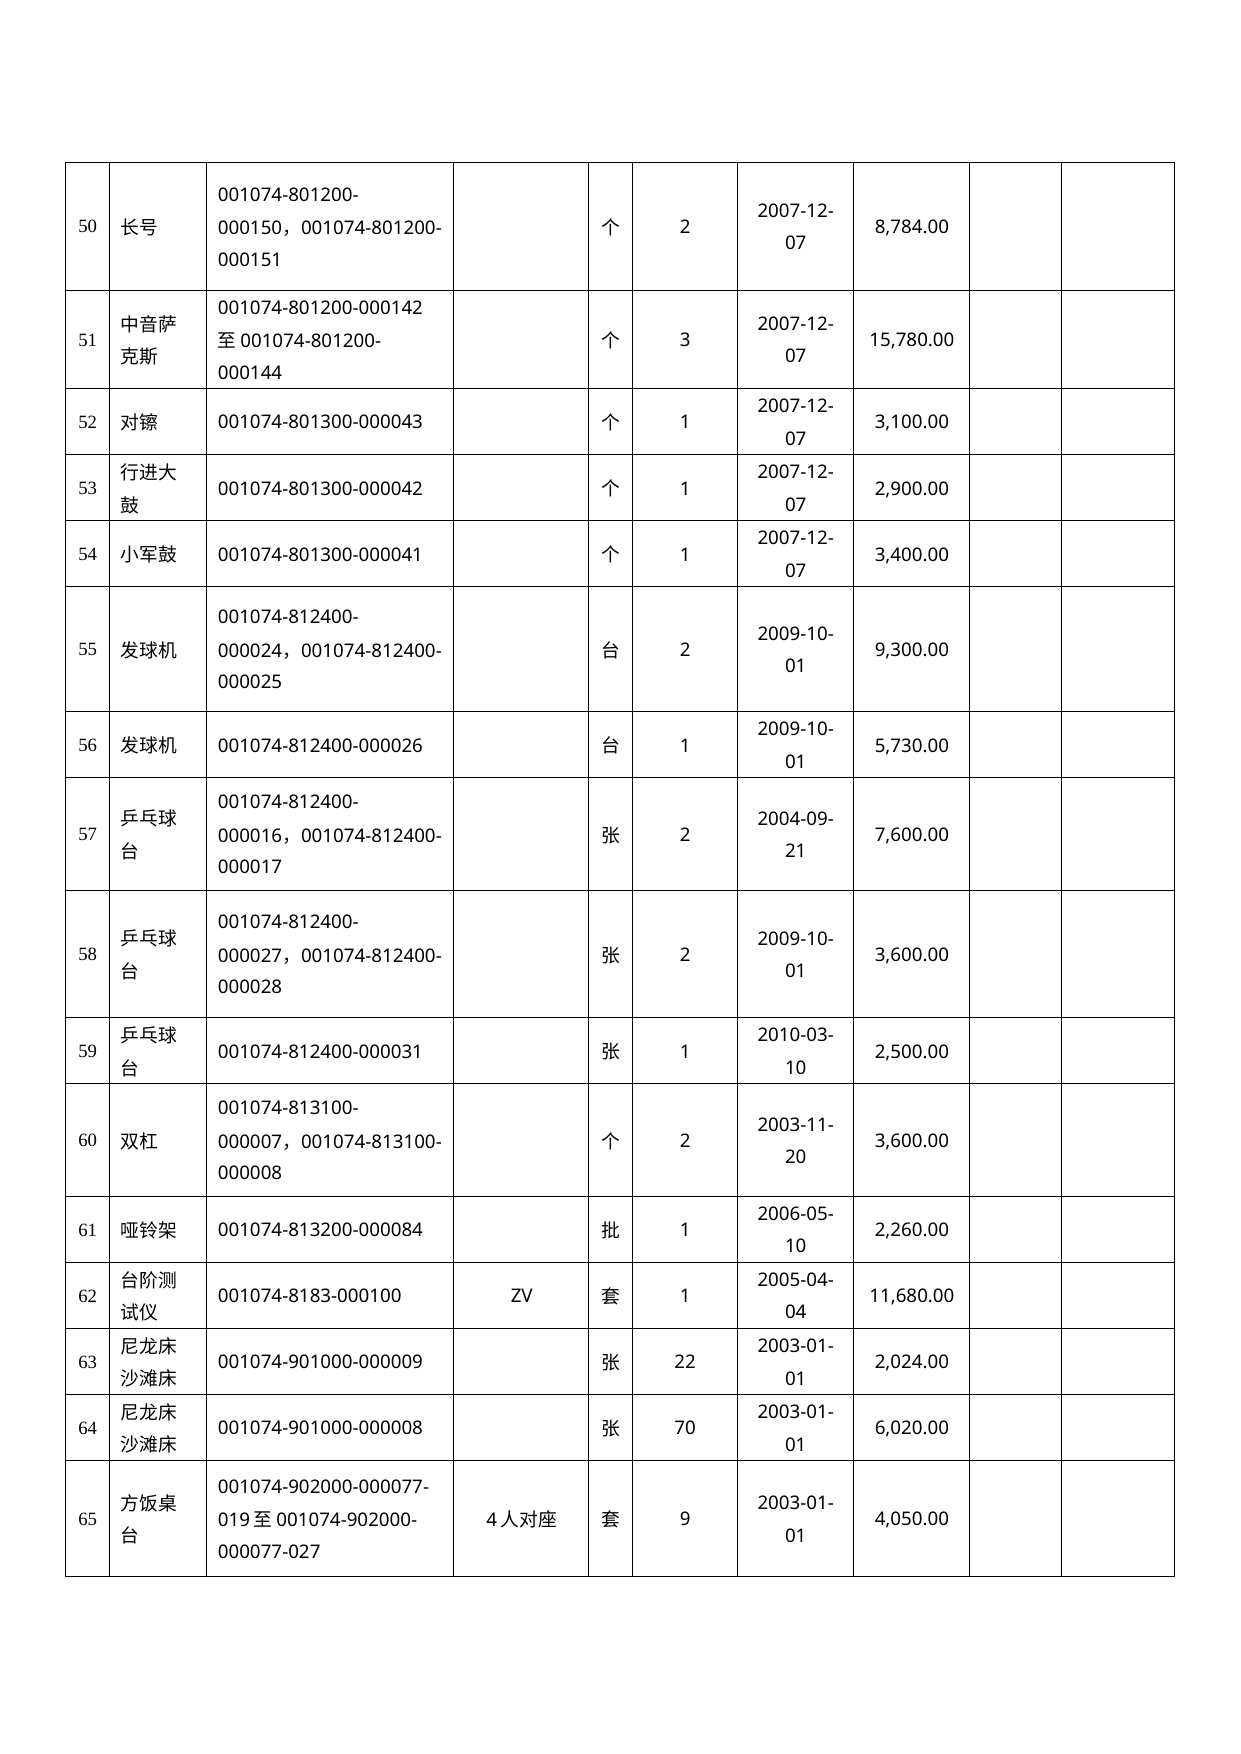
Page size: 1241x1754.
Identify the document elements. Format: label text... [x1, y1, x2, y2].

table_cell 001074-812400-000016，001074-812400-000017 [207, 778, 453, 890]
table_cell 70 [633, 1395, 737, 1460]
table_cell [970, 1263, 1061, 1328]
table_cell 个 [589, 163, 632, 289]
table_cell 2 [633, 891, 737, 1017]
table_cell 61 [66, 1197, 109, 1262]
table_cell 2 [633, 1084, 737, 1196]
table_cell [454, 1395, 588, 1460]
table_cell 2 [633, 587, 737, 711]
table_cell 发球机 [110, 587, 206, 711]
table_cell [454, 1329, 588, 1394]
table_cell 台 [589, 712, 632, 777]
table_cell [1062, 1084, 1174, 1196]
table_cell 001074-902000-000077-019至001074-902000-000077-027 [207, 1461, 453, 1576]
table_cell [1062, 521, 1174, 586]
table_cell 2009-10-01 [738, 587, 853, 711]
table_cell 2007-12-07 [738, 389, 853, 454]
table_cell 54 [66, 521, 109, 586]
table_cell 个 [589, 455, 632, 520]
table_cell 53 [66, 455, 109, 520]
table_cell 1 [633, 389, 737, 454]
table_cell 2007-12-07 [738, 521, 853, 586]
table_cell 001074-812400-000027，001074-812400-000028 [207, 891, 453, 1017]
table_cell [1062, 1461, 1174, 1576]
table_cell [970, 1084, 1061, 1196]
table_cell [1062, 389, 1174, 454]
table_cell 2003-11-20 [738, 1084, 853, 1196]
table_cell 001074-801200-000150，001074-801200-000151 [207, 163, 453, 289]
table_cell 001074-812400-000031 [207, 1018, 453, 1083]
table_cell 套 [589, 1461, 632, 1576]
table_cell [454, 1084, 588, 1196]
table_cell 张 [589, 1018, 632, 1083]
table_cell 2 [633, 163, 737, 289]
table_cell 001074-901000-000009 [207, 1329, 453, 1394]
table_cell 2006-05-10 [738, 1197, 853, 1262]
table_cell 小军鼓 [110, 521, 206, 586]
table_cell 001074-901000-000008 [207, 1395, 453, 1460]
table_cell [970, 389, 1061, 454]
table_cell 001074-813100-000007，001074-813100-000008 [207, 1084, 453, 1196]
table_cell [1062, 1395, 1174, 1460]
table_cell 001074-813200-000084 [207, 1197, 453, 1262]
table_cell [970, 891, 1061, 1017]
table_cell 2,260.00 [854, 1197, 969, 1262]
table_cell [454, 712, 588, 777]
table_cell [454, 389, 588, 454]
table_cell 2009-10-01 [738, 712, 853, 777]
table_cell [970, 291, 1061, 388]
table_cell 长号 [110, 163, 206, 289]
table_cell 4人对座 [454, 1461, 588, 1576]
table_cell 51 [66, 291, 109, 388]
table_cell 22 [633, 1329, 737, 1394]
table_cell [970, 163, 1061, 289]
table_cell 63 [66, 1329, 109, 1394]
table_cell 2007-12-07 [738, 291, 853, 388]
table_cell 台阶测试仪 [110, 1263, 206, 1328]
table_cell [970, 1197, 1061, 1262]
table_cell 5,730.00 [854, 712, 969, 777]
table_cell 哑铃架 [110, 1197, 206, 1262]
table_cell 60 [66, 1084, 109, 1196]
table_cell 2,900.00 [854, 455, 969, 520]
table_cell 中音萨克斯 [110, 291, 206, 388]
table_cell [454, 1197, 588, 1262]
table_cell 56 [66, 712, 109, 777]
table_cell 65 [66, 1461, 109, 1576]
table_cell 50 [66, 163, 109, 289]
table_cell 4,050.00 [854, 1461, 969, 1576]
table_cell [970, 712, 1061, 777]
table_cell [1062, 1197, 1174, 1262]
table_cell 张 [589, 891, 632, 1017]
table_cell 8,784.00 [854, 163, 969, 289]
table_cell 3,600.00 [854, 891, 969, 1017]
table_cell 个 [589, 1084, 632, 1196]
table_cell 1 [633, 1197, 737, 1262]
table_cell [1062, 1018, 1174, 1083]
table_cell 2007-12-07 [738, 163, 853, 289]
table_cell 9,300.00 [854, 587, 969, 711]
table_cell 乒乓球台 [110, 1018, 206, 1083]
table_cell 2004-09-21 [738, 778, 853, 890]
table_cell 1 [633, 455, 737, 520]
table_cell [1062, 1329, 1174, 1394]
table_cell [970, 1329, 1061, 1394]
table_cell 001074-812400-000026 [207, 712, 453, 777]
table_cell [970, 1461, 1061, 1576]
table_cell [970, 587, 1061, 711]
table_cell 9 [633, 1461, 737, 1576]
table_cell [454, 455, 588, 520]
table_cell 双杠 [110, 1084, 206, 1196]
table_cell 2003-01-01 [738, 1329, 853, 1394]
table_cell 张 [589, 1395, 632, 1460]
table_cell 行进大鼓 [110, 455, 206, 520]
table_cell 台 [589, 587, 632, 711]
table_cell [454, 891, 588, 1017]
table_cell 001074-801300-000042 [207, 455, 453, 520]
table_cell 乒乓球台 [110, 778, 206, 890]
table_cell [454, 587, 588, 711]
table_cell 52 [66, 389, 109, 454]
table_cell 个 [589, 389, 632, 454]
table_cell 张 [589, 778, 632, 890]
table_cell 2007-12-07 [738, 455, 853, 520]
table_cell [1062, 163, 1174, 289]
table_cell 2003-01-01 [738, 1461, 853, 1576]
table_cell [1062, 778, 1174, 890]
table_cell 2003-01-01 [738, 1395, 853, 1460]
table_cell 3,400.00 [854, 521, 969, 586]
table_cell 2005-04-04 [738, 1263, 853, 1328]
table_cell 发球机 [110, 712, 206, 777]
table_cell 对镲 [110, 389, 206, 454]
table_cell 2 [633, 778, 737, 890]
table_cell [454, 778, 588, 890]
table_cell [970, 778, 1061, 890]
table_cell 1 [633, 1263, 737, 1328]
table_cell 001074-801300-000041 [207, 521, 453, 586]
table_cell 11,680.00 [854, 1263, 969, 1328]
table_cell 59 [66, 1018, 109, 1083]
table_cell 001074-8183-000100 [207, 1263, 453, 1328]
table_cell 7,600.00 [854, 778, 969, 890]
table_cell 3,600.00 [854, 1084, 969, 1196]
table_cell [970, 1395, 1061, 1460]
table_cell 6,020.00 [854, 1395, 969, 1460]
table_cell 张 [589, 1329, 632, 1394]
table_cell [970, 521, 1061, 586]
table_cell 1 [633, 1018, 737, 1083]
table_cell [1062, 712, 1174, 777]
table_cell [1062, 455, 1174, 520]
table_cell 个 [589, 521, 632, 586]
table_cell [970, 455, 1061, 520]
table_cell 55 [66, 587, 109, 711]
table_cell 尼龙床沙滩床 [110, 1395, 206, 1460]
table_cell 2,500.00 [854, 1018, 969, 1083]
table_cell 套 [589, 1263, 632, 1328]
table_cell 个 [589, 291, 632, 388]
table_cell [454, 163, 588, 289]
table_cell [454, 291, 588, 388]
table_cell 2,024.00 [854, 1329, 969, 1394]
table_cell 15,780.00 [854, 291, 969, 388]
table_cell ZV [454, 1263, 588, 1328]
table_cell 64 [66, 1395, 109, 1460]
table_cell 62 [66, 1263, 109, 1328]
table_cell 3 [633, 291, 737, 388]
table_cell 1 [633, 712, 737, 777]
table_cell 批 [589, 1197, 632, 1262]
table_cell [970, 1018, 1061, 1083]
table_cell 1 [633, 521, 737, 586]
table_cell 2009-10-01 [738, 891, 853, 1017]
table_cell 乒乓球台 [110, 891, 206, 1017]
table_cell 57 [66, 778, 109, 890]
table_cell 001074-801200-000142至001074-801200-000144 [207, 291, 453, 388]
table_cell [1062, 291, 1174, 388]
table_cell 方饭桌台 [110, 1461, 206, 1576]
table_cell 001074-812400-000024，001074-812400-000025 [207, 587, 453, 711]
table_cell 58 [66, 891, 109, 1017]
table_cell [454, 521, 588, 586]
table_cell 001074-801300-000043 [207, 389, 453, 454]
table_cell [454, 1018, 588, 1083]
table_cell [1062, 1263, 1174, 1328]
table_cell [1062, 891, 1174, 1017]
table_cell 2010-03-10 [738, 1018, 853, 1083]
table_cell 3,100.00 [854, 389, 969, 454]
table_cell 尼龙床沙滩床 [110, 1329, 206, 1394]
table_cell [1062, 587, 1174, 711]
